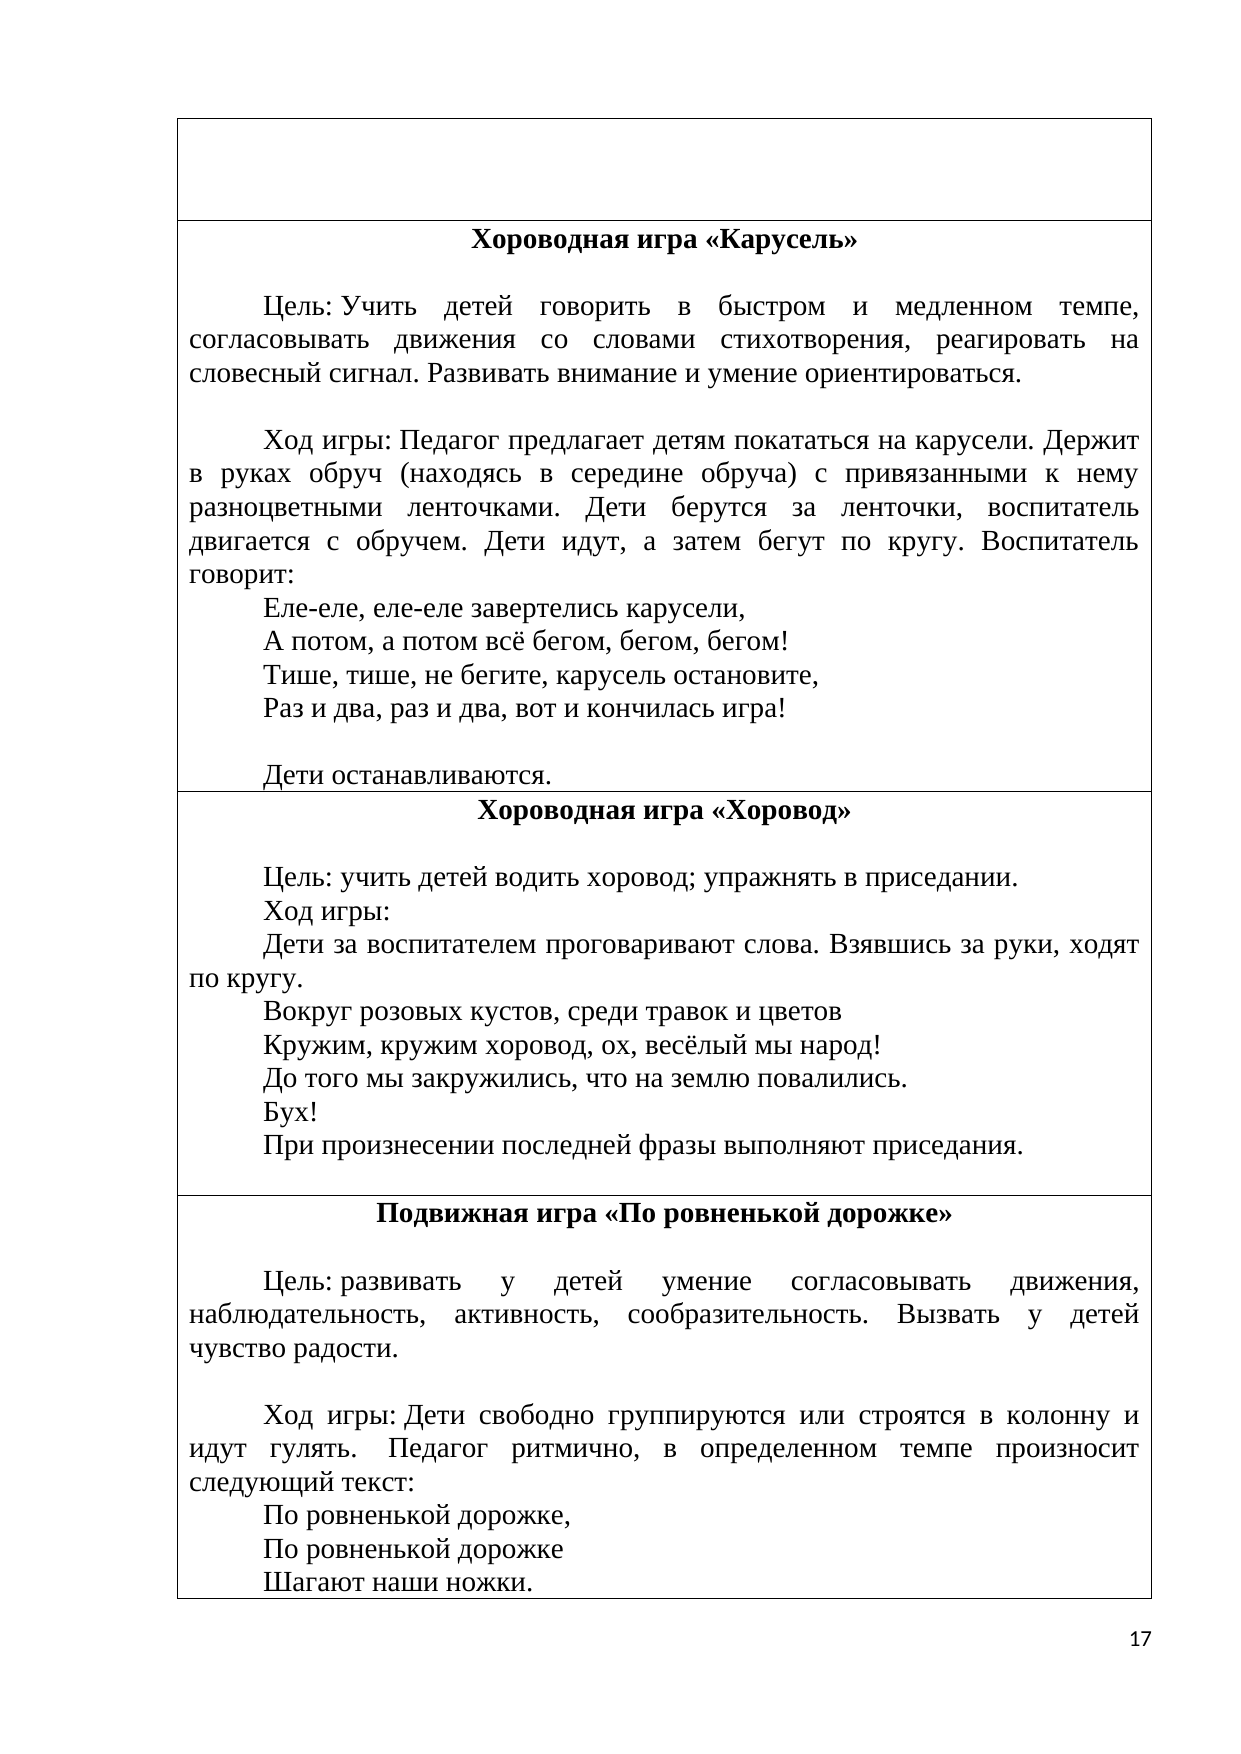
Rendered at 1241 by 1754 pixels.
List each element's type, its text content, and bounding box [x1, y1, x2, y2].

table_cell Хороводная игра «Хоровод» Цель: учить детей водить хоровод; упражнять в приседании. Ход игры: Дети за воспитателем проговаривают слова. Взявшись за руки, ходят по кругу. Вокруг розовых кустов, среди травок и цветов Кружим, кружим хоровод, ох, весёлый мы народ! До того мы закружились, что на землю повалились. Бух! При произнесении последней фразы выполняют приседания. [178, 792, 1151, 1194]
table_cell Хороводная игра «Карусель» Цель: Учить детей говорить в быстром и медленном темпе, согласовывать движения со словами стихотворения, реагировать на словесный сигнал. Развивать внимание и умение ориентироваться. Ход игры: Педагог предлагает детям покататься на карусели. Держит в руках обруч (находясь в середине обруча) с привязанными к нему разноцветными ленточками. Дети берутся за ленточки, воспитатель двигается с обручем. Дети идут, а затем бегут по кругу. Воспитатель говорит: Еле-еле, еле-еле завертелись карусели, А потом, а потом всё бегом, бегом, бегом! Тише, тише, не бегите, карусель остановите, Раз и два, раз и два, вот и кончилась игра! Дети останавливаются. [178, 221, 1151, 791]
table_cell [178, 1196, 1151, 1598]
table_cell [178, 119, 1151, 220]
